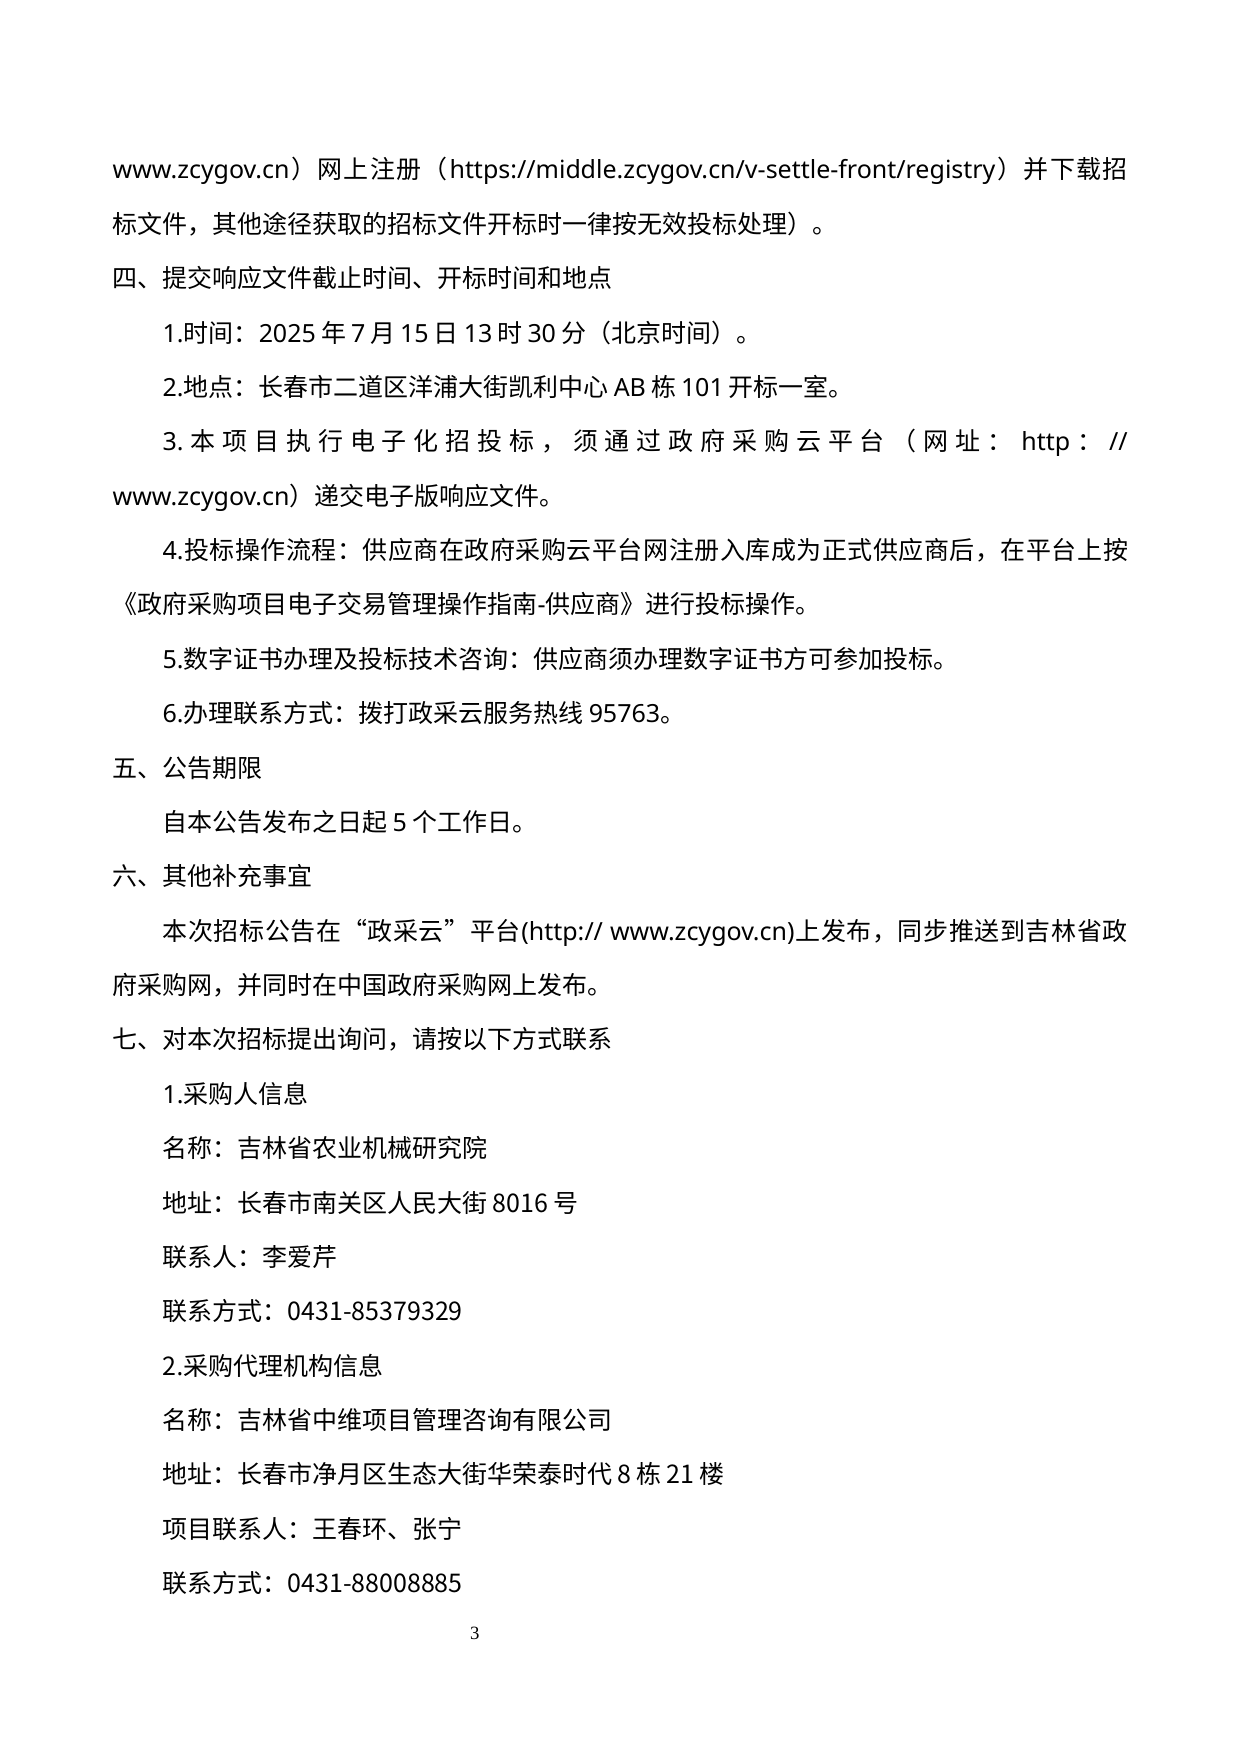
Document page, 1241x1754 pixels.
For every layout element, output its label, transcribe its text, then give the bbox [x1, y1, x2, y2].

text 3.本项目执行电子化招投标，须通过政府采购云平台（网址：http：//www.zcygov.cn）递交电子版响应文件。 [112, 422, 1128, 512]
text 五、公告期限 [112, 748, 1128, 784]
text 4.投标操作流程：供应商在政府采购云平台网注册入库成为正式供应商后，在平台上按《政府采购项目电子交易管理操作指南-供应商》进行投标操作。 [112, 531, 1128, 621]
text 联系方式：0431-88008885 [112, 1564, 1128, 1600]
text 1.时间：2025年7月15日13时30分（北京时间）。 [112, 313, 1128, 349]
text 地址：长春市净月区生态大街华荣泰时代8栋21楼 [112, 1455, 1128, 1491]
text 联系方式：0431-85379329 [112, 1292, 1128, 1328]
text 5.数字证书办理及投标技术咨询：供应商须办理数字证书方可参加投标。 [112, 639, 1128, 676]
text 2.地点：长春市二道区洋浦大街凯利中心AB栋101开标一室。 [112, 367, 1128, 404]
text 地址：长春市南关区人民大街8016号 [112, 1183, 1128, 1219]
text 名称：吉林省农业机械研究院 [112, 1129, 1128, 1165]
text 自本公告发布之日起5个工作日。 [112, 802, 1128, 839]
text 七、对本次招标提出询问，请按以下方式联系 [112, 1020, 1128, 1056]
text 2.采购代理机构信息 [112, 1346, 1128, 1382]
text 6.办理联系方式：拨打政采云服务热线95763。 [112, 694, 1128, 730]
text 四、提交响应文件截止时间、开标时间和地点 [112, 259, 1128, 295]
text 本次招标公告在“政采云”平台(http:// www.zcygov.cn)上发布，同步推送到吉林省政府采购网，并同时在中国政府采购网上发布。 [112, 911, 1128, 1002]
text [112, 150, 1128, 241]
text 六、其他补充事宜 [112, 857, 1128, 893]
text 1.采购人信息 [112, 1074, 1128, 1111]
text 联系人：李爱芹 [112, 1237, 1128, 1274]
text 名称：吉林省中维项目管理咨询有限公司 [112, 1401, 1128, 1437]
text 项目联系人：王春环、张宁 [112, 1509, 1128, 1546]
